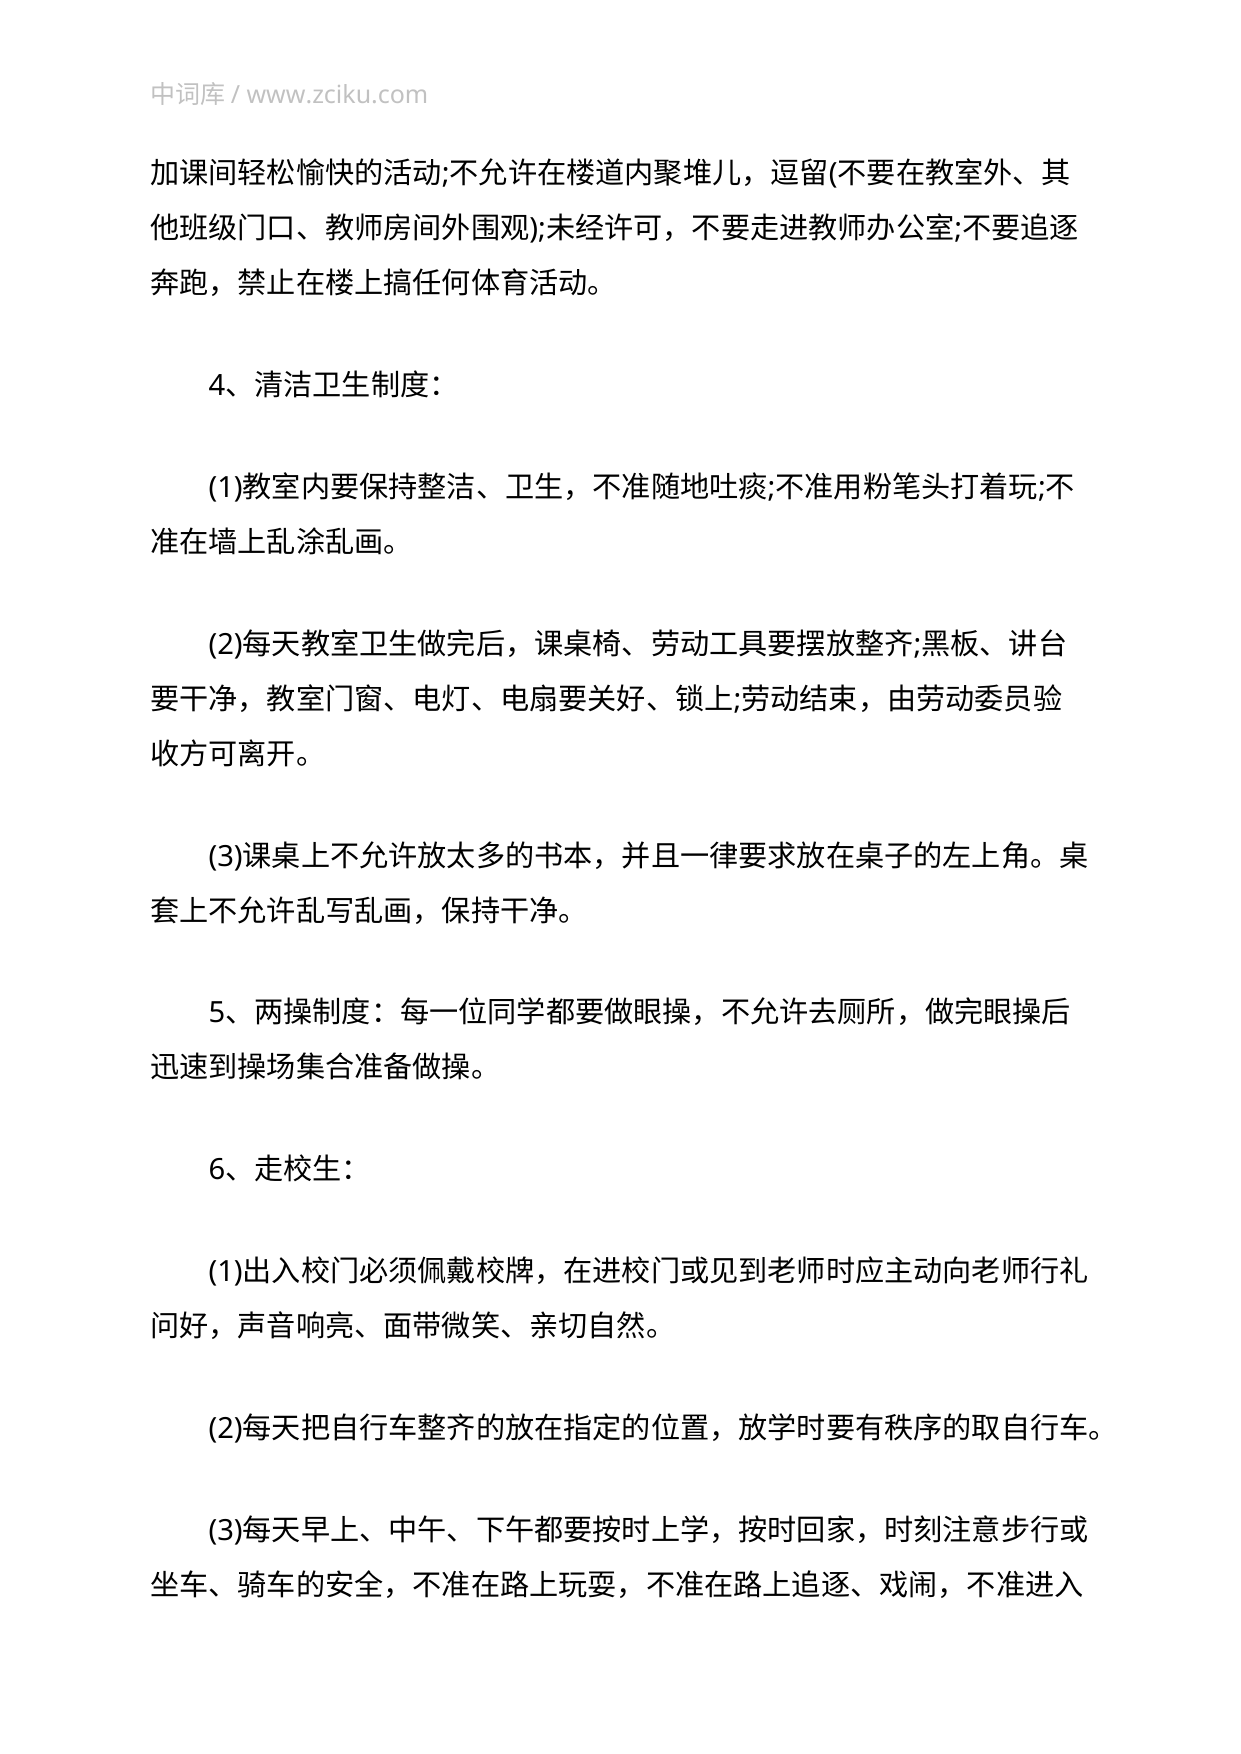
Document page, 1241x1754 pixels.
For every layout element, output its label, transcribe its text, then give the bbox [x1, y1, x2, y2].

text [150, 150, 1090, 302]
text (3)课桌上不允许放太多的书本，并且一律要求放在桌子的左上角。桌套上不允许乱写乱画，保持干净。 [150, 832, 1090, 929]
text (2)每天教室卫生做完后，课桌椅、劳动工具要摆放整齐;黑板、讲台要干净，教室门窗、电灯、电扇要关好、锁上;劳动结束，由劳动委员验收方可离开。 [150, 621, 1090, 773]
text (2)每天把自行车整齐的放在指定的位置，放学时要有秩序的取自行车。 [150, 1404, 1090, 1447]
text 6、走校生： [150, 1146, 1090, 1188]
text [150, 1507, 1090, 1604]
text (1)出入校门必须佩戴校牌，在进校门或见到老师时应主动向老师行礼问好，声音响亮、面带微笑、亲切自然。 [150, 1248, 1090, 1345]
text 5、两操制度：每一位同学都要做眼操，不允许去厕所，做完眼操后迅速到操场集合准备做操。 [150, 989, 1090, 1086]
text 4、清洁卫生制度： [150, 362, 1090, 404]
text (1)教室内要保持整洁、卫生，不准随地吐痰;不准用粉笔头打着玩;不准在墙上乱涂乱画。 [150, 464, 1090, 561]
